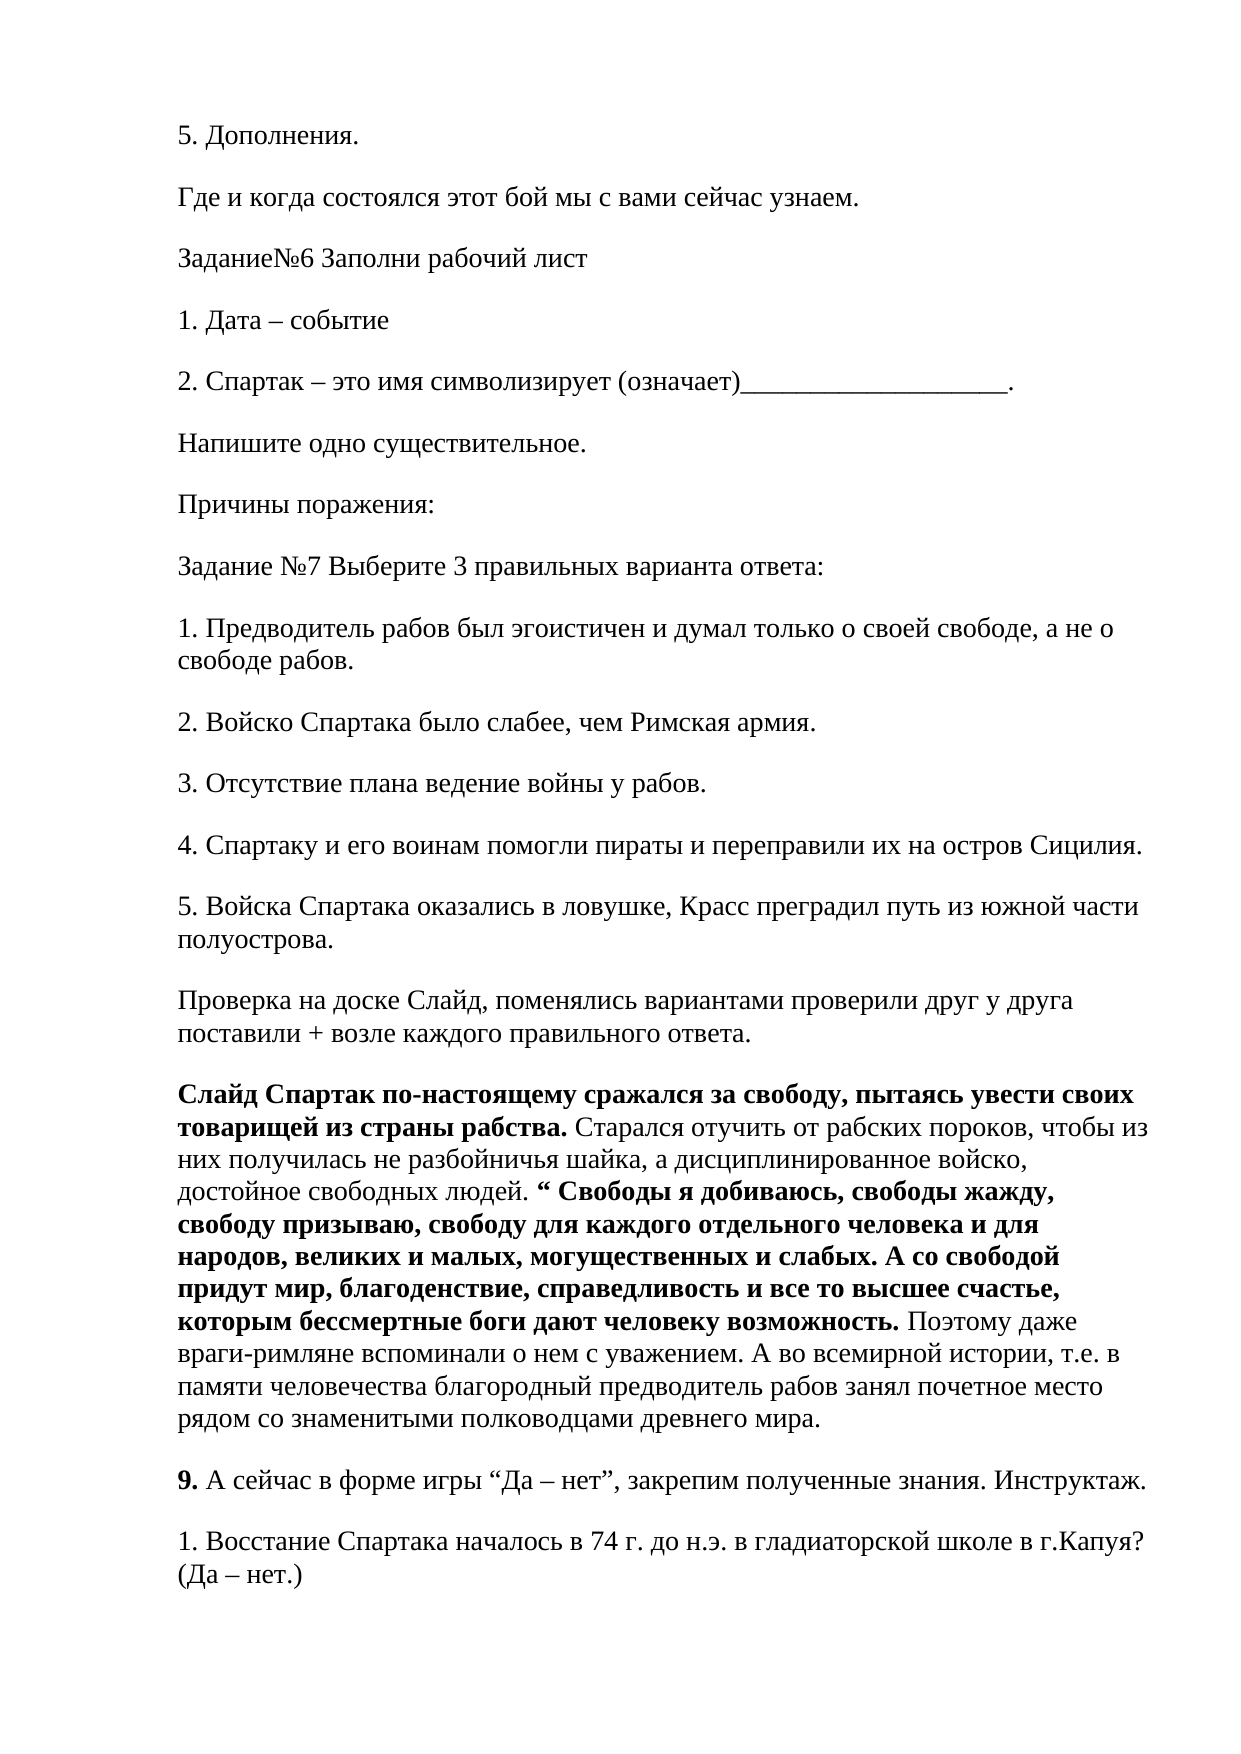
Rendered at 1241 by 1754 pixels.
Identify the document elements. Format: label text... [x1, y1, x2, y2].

text 3. Отсутствие плана ведение войны у рабов. [177, 766, 1152, 798]
text 2. Спартак – это имя символизирует (означает)___________________. [177, 364, 1152, 397]
text 1. Предводитель рабов был эгоистичен и думал только о своей свободе, а не о свободе рабов. [177, 611, 1152, 675]
text Задание№6 Заполни рабочий лист [177, 241, 1152, 274]
text Проверка на доске Слайд, поменялись вариантами проверили друг у друга поставили + возле каждого правильного ответа. [177, 983, 1152, 1048]
text 1. Восстание Спартака началось в 74 г. до н.э. в гладиаторской школе в г.Капуя? (Да – нет.) [177, 1524, 1152, 1589]
text 4. Спартаку и его воинам помогли пираты и переправили их на остров Сицилия. [177, 828, 1152, 860]
text Причины поражения: [177, 487, 1152, 520]
text Напишите одно существительное. [177, 426, 1152, 458]
text 2. Войско Спартака было слабее, чем Римская армия. [177, 704, 1152, 737]
text 5. Дополнения. [177, 118, 1152, 151]
text Слайд Спартак по-настоящему сражался за свободу, пытаясь увести своих товарищей из страны рабства. Старался отучить от рабских пороков, чтобы из них получилась не разбойничья шайка, а дисциплинированное войско, достойное свободных людей. “ Свободы я добиваюсь, свободы жажду, свободу призываю, свободу для каждого отдельного человека и для народов, великих и малых, могущественных и слабых. А со свободой придут мир, благоденствие, справедливость и все то высшее счастье, которым бессмертные боги дают человеку возможность. Поэтому даже враги-римляне вспоминали о нем с уважением. А во всемирной истории, т.е. в памяти человечества благородный предводитель рабов занял почетное место рядом со знаменитыми полководцами древнего мира. [177, 1077, 1152, 1433]
text 1. Дата – событие [177, 303, 1152, 335]
text 9. А сейчас в форме игры “Да – нет”, закрепим полученные знания. Инструктаж. [177, 1463, 1152, 1495]
text Где и когда состоялся этот бой мы с вами сейчас узнаем. [177, 180, 1152, 212]
text 5. Войска Спартака оказались в ловушке, Красс преградил путь из южной части полуострова. [177, 889, 1152, 954]
text Задание №7 Выберите 3 правильных варианта ответа: [177, 549, 1152, 581]
